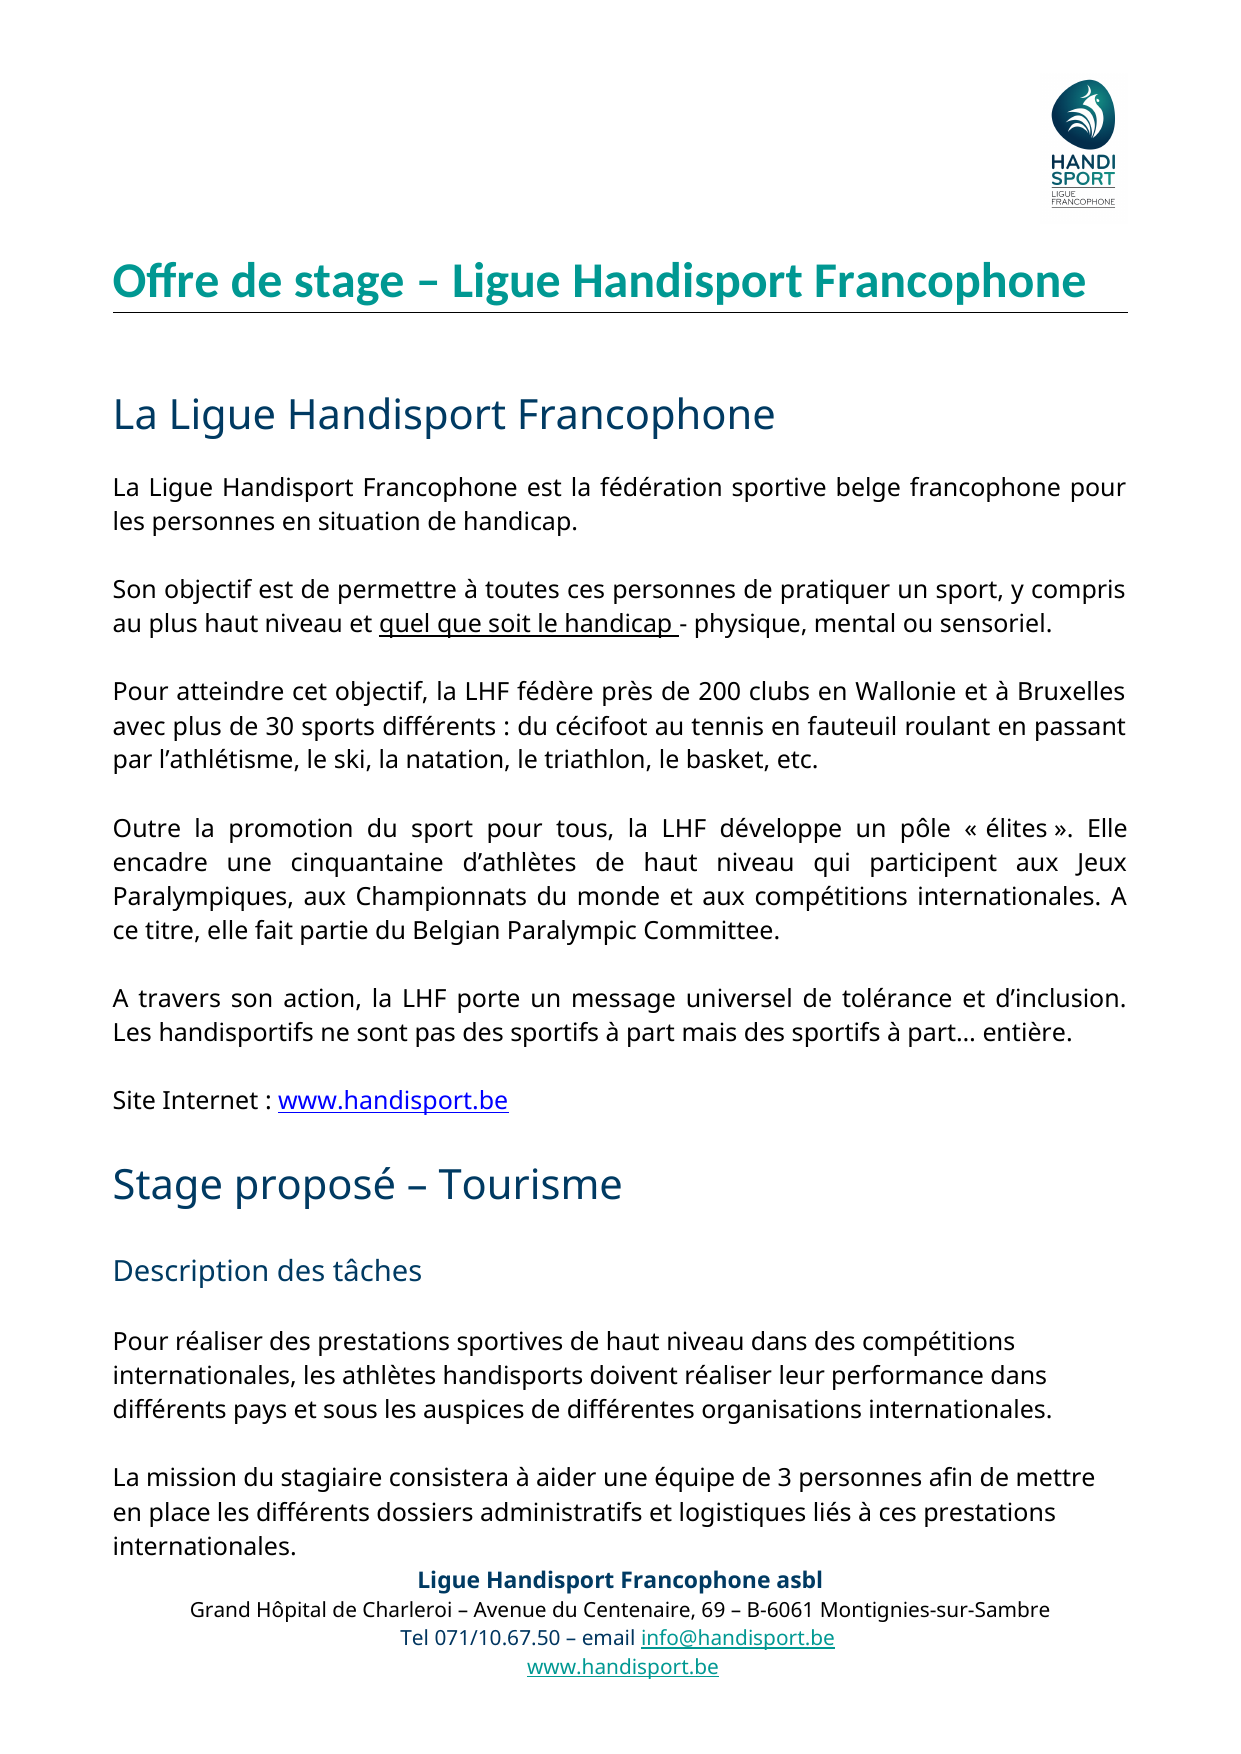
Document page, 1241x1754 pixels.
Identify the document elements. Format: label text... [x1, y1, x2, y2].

text Pour atteindre cet objectif, la LHF fédère près de 200 clubs en Wallonie et à Bruxelles avec plus de 30 sports différents : du cécifoot au tennis en fauteuil roulant en passant par l’athlétisme, le ski, la natation, le triathlon, le basket, etc. [112, 674, 1128, 776]
text La Ligue Handisport Francophone est la fédération sportive belge francophone pour les personnes en situation de handicap. [112, 470, 1128, 538]
picture [1039, 73, 1128, 224]
subtitle La Ligue Handisport Francophone [112, 385, 1128, 442]
text Son objectif est de permettre à toutes ces personnes de pratiquer un sport, y compris au plus haut niveau et quel que soit le handicap - physique, mental ou sensoriel. [112, 572, 1128, 640]
text Pour réaliser des prestations sportives de haut niveau dans des compétitions internationales, les athlètes handisports doivent réaliser leur performance dans différents pays et sous les auspices de différentes organisations internationales. [112, 1324, 1128, 1426]
text La mission du stagiaire consistera à aider une équipe de 3 personnes afin de mettre en place les différents dossiers administratifs et logistiques liés à ces prestations internationales. [112, 1460, 1128, 1562]
subtitle Description des tâches [112, 1250, 1128, 1290]
text A travers son action, la LHF porte un message universel de tolérance et d’inclusion. Les handisportifs ne sont pas des sportifs à part mais des sportifs à part… entière. [112, 981, 1128, 1049]
text Outre la promotion du sport pour tous, la LHF développe un pôle « élites ». Elle encadre une cinquantaine d’athlètes de haut niveau qui participent aux Jeux Paralympiques, aux Championnats du monde et aux compétitions internationales. A ce titre, elle fait partie du Belgian Paralympic Committee. [112, 810, 1128, 947]
subtitle Offre de stage – Ligue Handisport Francophone [112, 248, 1128, 313]
subtitle Stage proposé – Tourisme [112, 1155, 1128, 1212]
text Site Internet : www.handisport.be [112, 1083, 1128, 1117]
